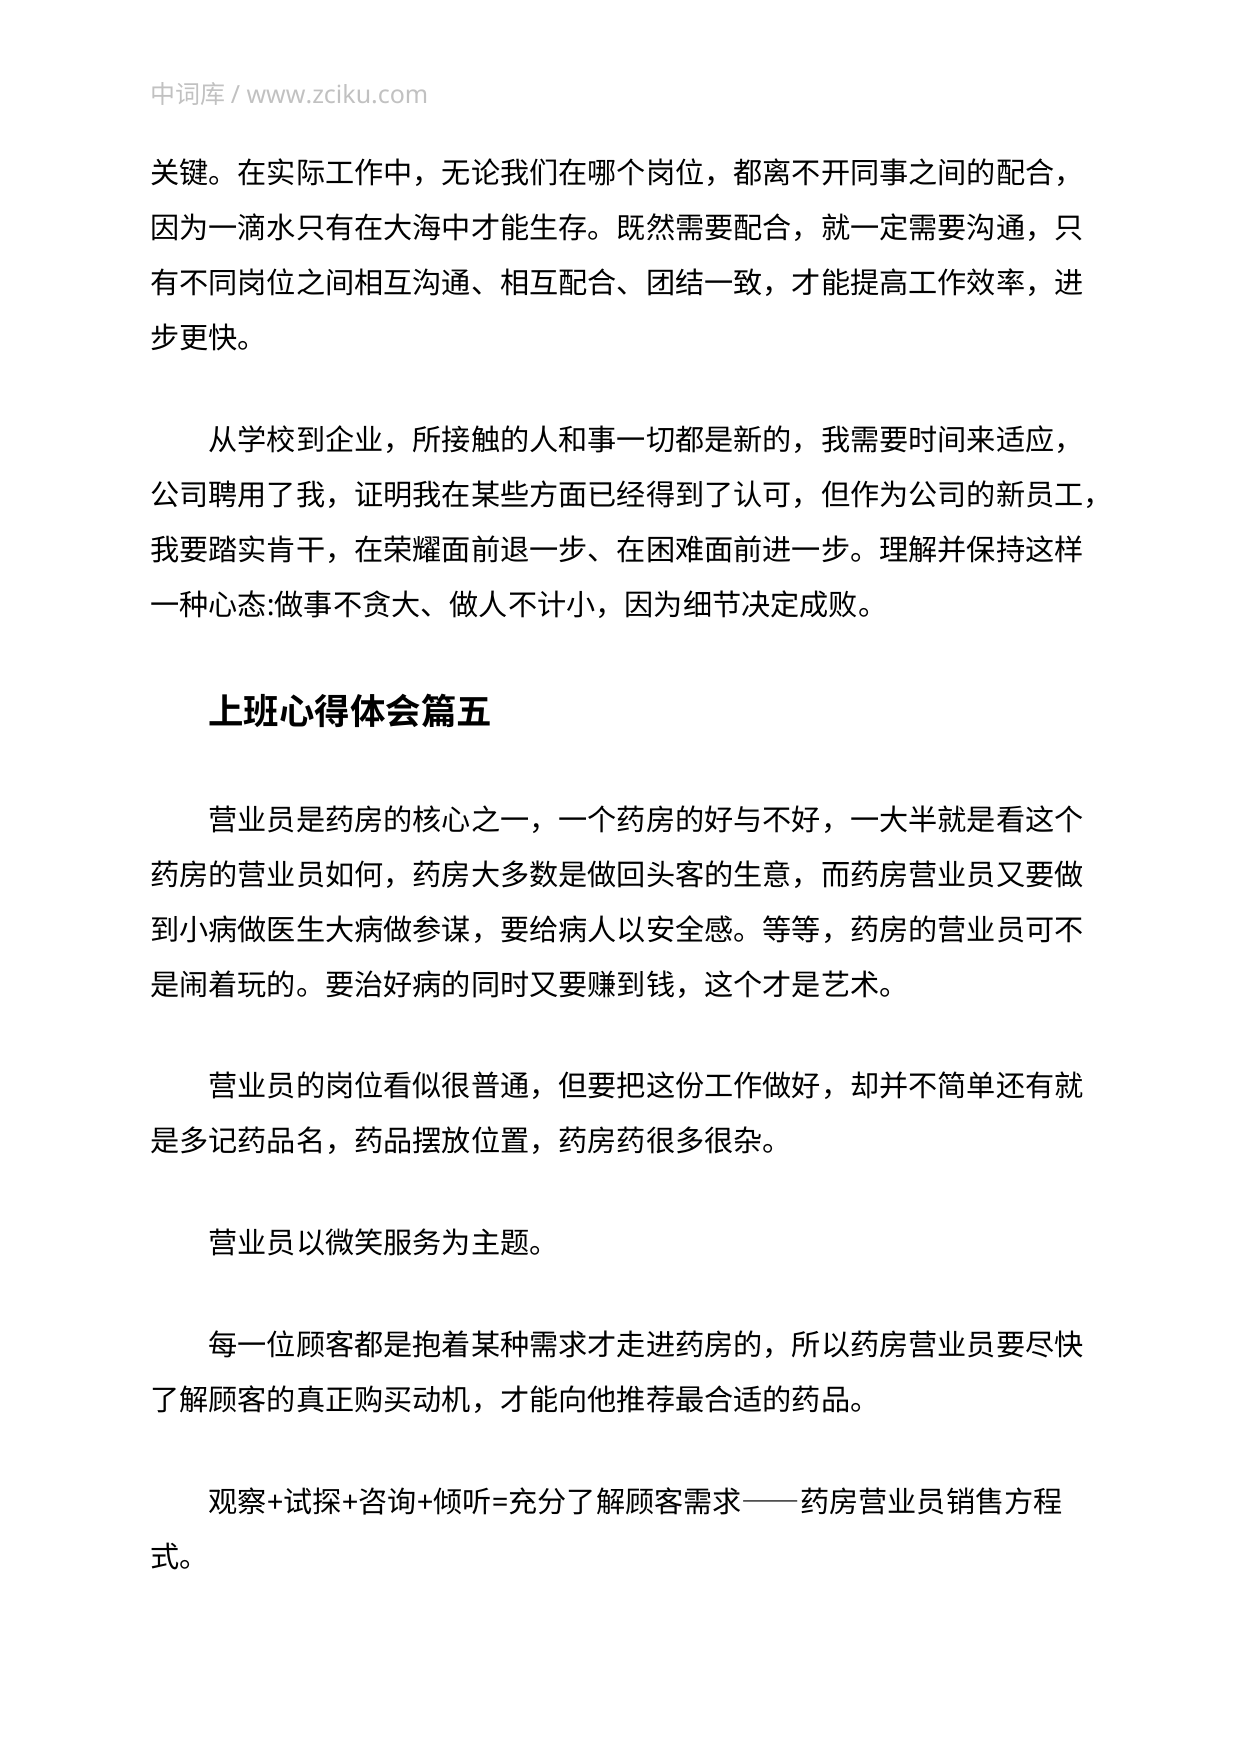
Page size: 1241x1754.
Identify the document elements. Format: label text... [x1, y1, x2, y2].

text 营业员是药房的核心之一，一个药房的好与不好，一大半就是看这个药房的营业员如何，药房大多数是做回头客的生意，而药房营业员又要做到小病做医生大病做参谋，要给病人以安全感。等等，药房的营业员可不是闹着玩的。要治好病的同时又要赚到钱，这个才是艺术。 [150, 797, 1090, 1003]
text 每一位顾客都是抱着某种需求才走进药房的，所以药房营业员要尽快了解顾客的真正购买动机，才能向他推荐最合适的药品。 [150, 1321, 1090, 1419]
text 营业员以微笑服务为主题。 [150, 1220, 1090, 1262]
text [150, 150, 1090, 357]
text 上班心得体会篇五 [150, 683, 1090, 734]
text 观察+试探+咨询+倾听=充分了解顾客需求——药房营业员销售方程式。 [150, 1478, 1090, 1575]
text 从学校到企业，所接触的人和事一切都是新的，我需要时间来适应，公司聘用了我，证明我在某些方面已经得到了认可，但作为公司的新员工，我要踏实肯干，在荣耀面前退一步、在困难面前进一步。理解并保持这样一种心态:做事不贪大、做人不计小，因为细节决定成败。 [150, 416, 1090, 623]
text 营业员的岗位看似很普通，但要把这份工作做好，却并不简单还有就是多记药品名，药品摆放位置，药房药很多很杂。 [150, 1063, 1090, 1160]
